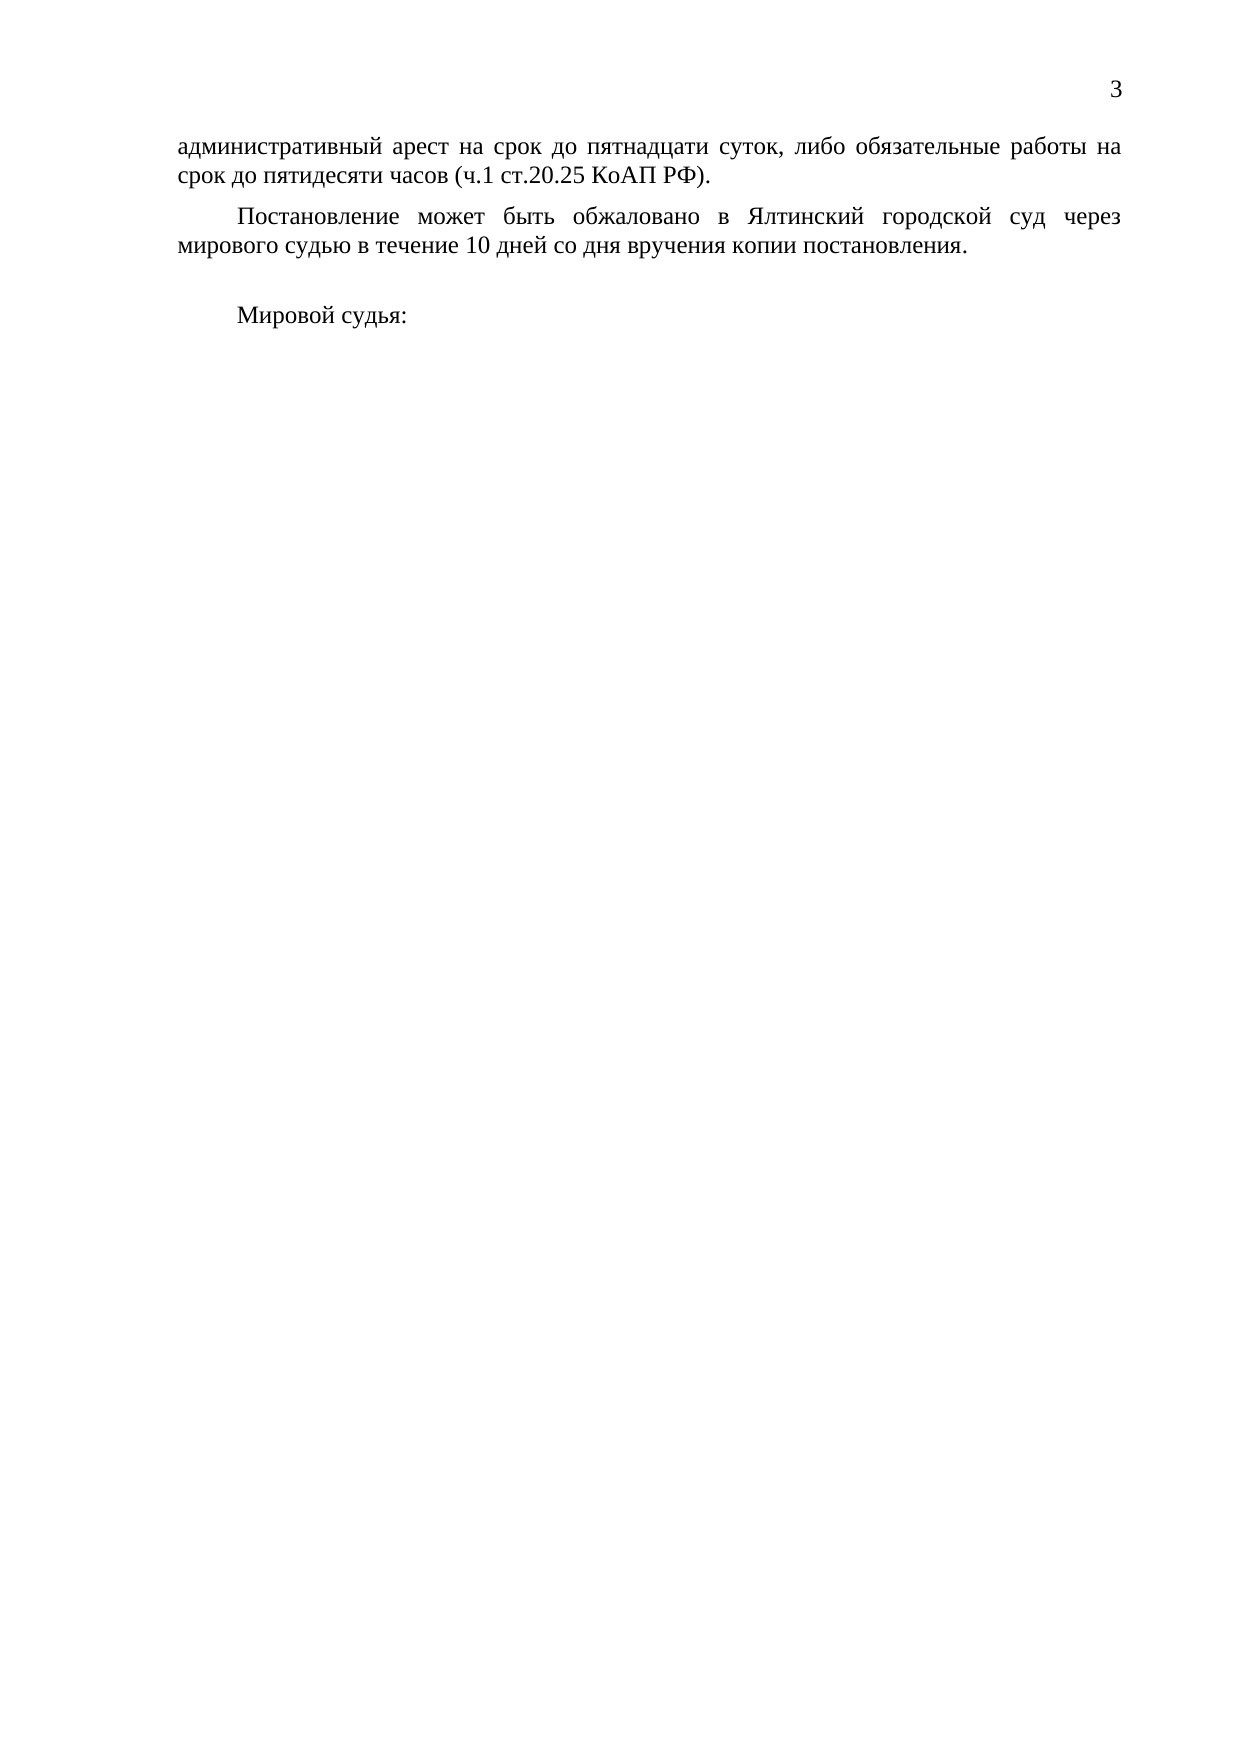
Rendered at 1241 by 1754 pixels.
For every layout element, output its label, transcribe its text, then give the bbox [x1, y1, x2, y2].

text Постановление может быть обжаловано в Ялтинский городской суд через мирового судью в течение 10 дней со дня вручения копии постановления. [177, 201, 1122, 259]
text Мировой судья: [237, 300, 1122, 329]
